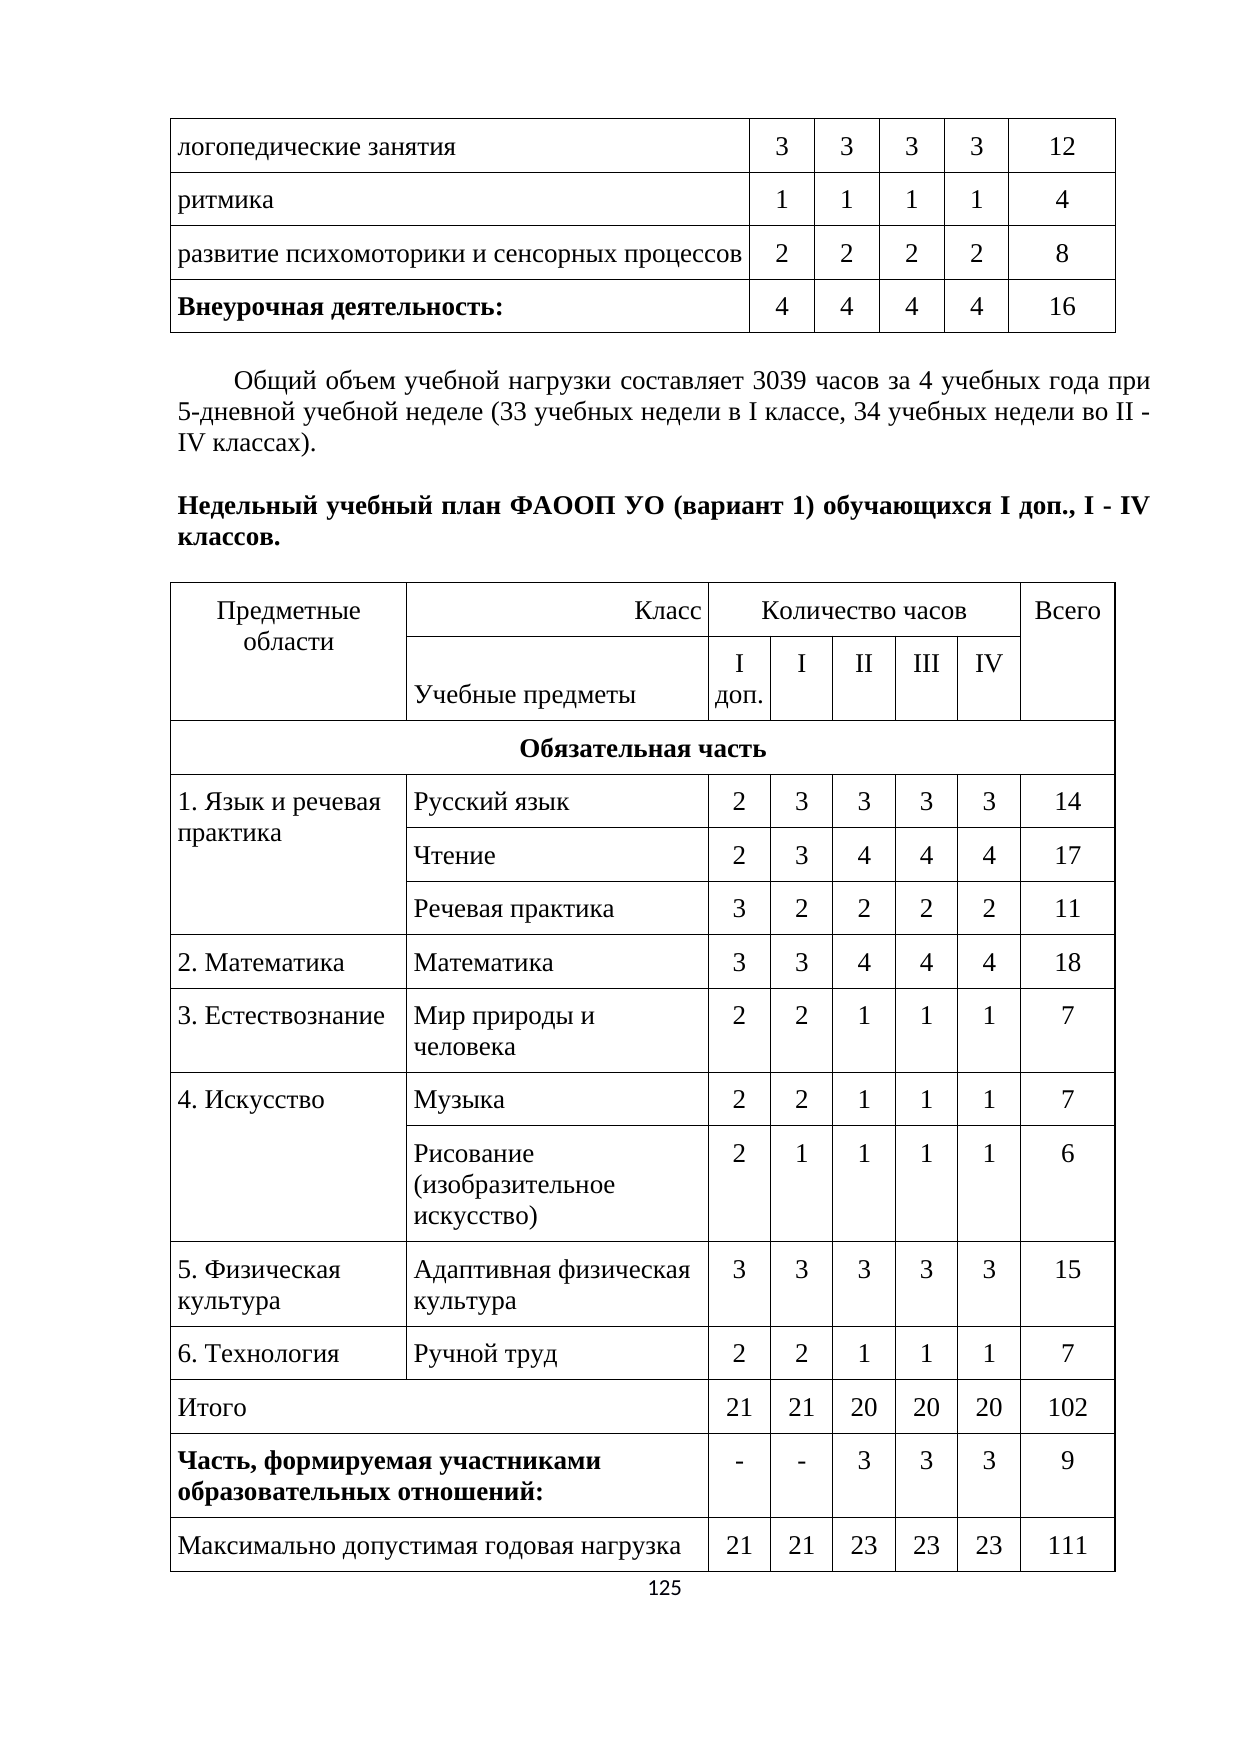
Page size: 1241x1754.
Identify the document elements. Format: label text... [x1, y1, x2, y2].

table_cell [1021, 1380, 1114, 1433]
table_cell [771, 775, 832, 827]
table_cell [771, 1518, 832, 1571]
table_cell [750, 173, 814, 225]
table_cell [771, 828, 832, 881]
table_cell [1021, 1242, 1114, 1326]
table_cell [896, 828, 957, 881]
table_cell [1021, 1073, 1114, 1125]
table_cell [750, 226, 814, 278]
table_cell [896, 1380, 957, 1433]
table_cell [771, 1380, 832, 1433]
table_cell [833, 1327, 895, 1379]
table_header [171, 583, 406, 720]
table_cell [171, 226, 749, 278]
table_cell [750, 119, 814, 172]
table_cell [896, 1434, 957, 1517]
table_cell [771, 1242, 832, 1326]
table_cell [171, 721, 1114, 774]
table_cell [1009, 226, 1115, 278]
text Общий объем учебной нагрузки составляет 3039 часов за 4 учебных года при 5-дневной учебной неделе (33 учебных недели в I классе, 34 учебных недели во II - IV классах). [177, 364, 1152, 458]
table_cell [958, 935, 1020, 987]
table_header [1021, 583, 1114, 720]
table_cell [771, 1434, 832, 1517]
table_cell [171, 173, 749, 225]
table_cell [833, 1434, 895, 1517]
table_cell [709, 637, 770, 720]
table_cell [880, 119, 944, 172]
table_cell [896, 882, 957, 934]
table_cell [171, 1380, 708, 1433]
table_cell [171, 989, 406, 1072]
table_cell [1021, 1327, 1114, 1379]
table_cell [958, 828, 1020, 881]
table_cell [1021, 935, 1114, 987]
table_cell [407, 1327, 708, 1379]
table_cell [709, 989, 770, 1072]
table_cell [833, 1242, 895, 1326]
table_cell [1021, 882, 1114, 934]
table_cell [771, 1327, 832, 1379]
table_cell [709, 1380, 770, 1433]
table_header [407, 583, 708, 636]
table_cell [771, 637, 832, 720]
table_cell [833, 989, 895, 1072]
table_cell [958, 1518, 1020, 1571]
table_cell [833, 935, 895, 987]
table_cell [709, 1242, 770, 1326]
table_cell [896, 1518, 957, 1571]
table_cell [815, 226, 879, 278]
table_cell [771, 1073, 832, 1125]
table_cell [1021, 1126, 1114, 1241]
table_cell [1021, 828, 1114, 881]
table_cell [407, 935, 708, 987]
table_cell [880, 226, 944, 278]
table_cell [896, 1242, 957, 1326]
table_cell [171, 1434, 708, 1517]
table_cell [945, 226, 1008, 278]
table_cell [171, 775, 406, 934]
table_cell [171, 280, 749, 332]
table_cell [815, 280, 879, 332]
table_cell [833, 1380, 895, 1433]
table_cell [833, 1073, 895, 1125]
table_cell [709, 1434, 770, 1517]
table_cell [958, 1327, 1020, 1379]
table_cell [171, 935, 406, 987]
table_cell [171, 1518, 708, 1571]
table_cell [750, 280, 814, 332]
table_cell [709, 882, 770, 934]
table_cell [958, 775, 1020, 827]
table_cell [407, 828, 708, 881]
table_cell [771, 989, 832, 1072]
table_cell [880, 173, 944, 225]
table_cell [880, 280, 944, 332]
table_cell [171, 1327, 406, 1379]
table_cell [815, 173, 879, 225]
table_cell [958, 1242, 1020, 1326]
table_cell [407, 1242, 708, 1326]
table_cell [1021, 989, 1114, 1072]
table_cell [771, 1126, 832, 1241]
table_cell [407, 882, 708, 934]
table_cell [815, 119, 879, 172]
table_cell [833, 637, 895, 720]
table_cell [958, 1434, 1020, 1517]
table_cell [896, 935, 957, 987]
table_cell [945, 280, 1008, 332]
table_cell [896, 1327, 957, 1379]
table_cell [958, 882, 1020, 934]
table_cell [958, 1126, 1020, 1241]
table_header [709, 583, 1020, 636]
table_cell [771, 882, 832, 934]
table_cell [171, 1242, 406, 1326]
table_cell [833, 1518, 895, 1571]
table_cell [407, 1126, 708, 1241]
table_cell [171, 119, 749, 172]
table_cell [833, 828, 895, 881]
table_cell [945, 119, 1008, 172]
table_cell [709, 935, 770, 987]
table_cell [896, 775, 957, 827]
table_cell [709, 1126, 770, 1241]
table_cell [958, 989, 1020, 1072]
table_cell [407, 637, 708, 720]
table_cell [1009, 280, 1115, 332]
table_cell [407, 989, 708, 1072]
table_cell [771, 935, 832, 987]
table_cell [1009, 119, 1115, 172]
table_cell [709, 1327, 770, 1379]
text Недельный учебный план ФАООП УО (вариант 1) обучающихся I доп., I - IV классов. [177, 489, 1152, 551]
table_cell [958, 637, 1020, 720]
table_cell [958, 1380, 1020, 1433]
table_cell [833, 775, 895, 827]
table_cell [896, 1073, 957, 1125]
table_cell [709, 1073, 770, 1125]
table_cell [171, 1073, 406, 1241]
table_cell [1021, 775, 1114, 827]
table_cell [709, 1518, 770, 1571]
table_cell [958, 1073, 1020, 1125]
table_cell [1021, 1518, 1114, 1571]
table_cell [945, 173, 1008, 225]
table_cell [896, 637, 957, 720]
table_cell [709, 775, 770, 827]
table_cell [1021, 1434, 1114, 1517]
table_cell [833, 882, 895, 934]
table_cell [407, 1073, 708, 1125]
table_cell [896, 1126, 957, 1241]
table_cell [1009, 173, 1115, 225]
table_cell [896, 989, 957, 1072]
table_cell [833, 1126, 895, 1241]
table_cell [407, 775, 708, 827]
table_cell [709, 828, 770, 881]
